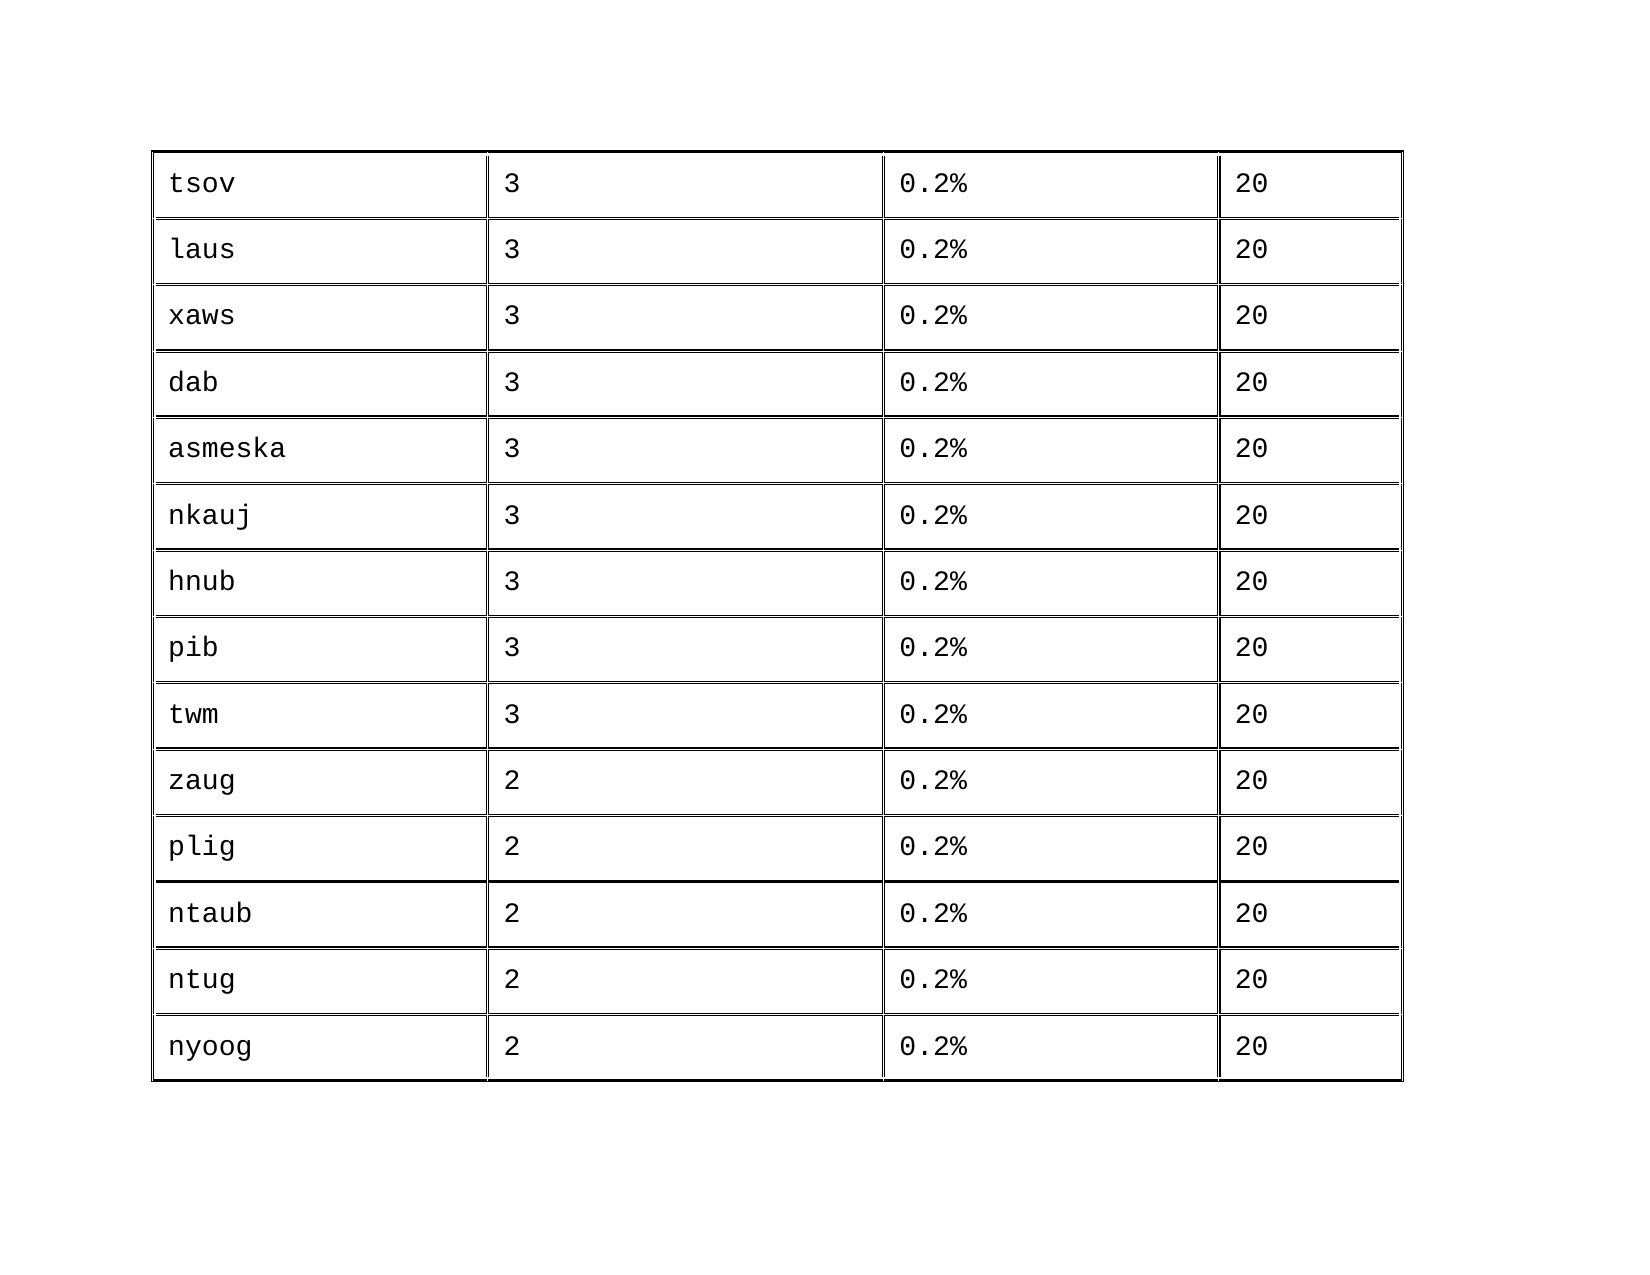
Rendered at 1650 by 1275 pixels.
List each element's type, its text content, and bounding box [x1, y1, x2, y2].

table_cell 3 [489, 684, 882, 747]
table_cell 0.2% [885, 883, 1217, 946]
table_cell 0.2% [885, 751, 1217, 813]
table_cell 2 [489, 883, 882, 946]
table_cell 20 [1221, 415, 1401, 482]
table_cell 20 [1219, 681, 1402, 747]
table_cell 0.2% [884, 1013, 1219, 1079]
table_cell tsov [154, 153, 488, 216]
table_cell 2 [489, 751, 882, 813]
table_cell 3 [489, 485, 882, 548]
table_cell 3 [489, 220, 882, 283]
table_cell 2 [489, 950, 882, 1013]
table_cell nyoog [152, 1013, 488, 1079]
table_cell 3 [489, 552, 882, 614]
table_cell 0.2% [885, 684, 1217, 747]
table_cell 20 [1221, 946, 1401, 1013]
table_cell 2 [489, 817, 882, 880]
table_cell 0.2% [885, 552, 1217, 614]
table_cell 20 [1221, 880, 1401, 946]
table_cell zaug [154, 747, 486, 813]
table_cell 0.2% [885, 220, 1217, 283]
table_cell nkauj [152, 482, 488, 548]
table_cell asmeska [154, 415, 486, 482]
table_cell ntaub [154, 880, 486, 946]
table_cell 3 [489, 618, 882, 681]
table_cell 0.2% [885, 618, 1217, 681]
table_cell 20 [1219, 153, 1401, 216]
table_cell 20 [1219, 283, 1402, 349]
table_cell 0.2% [884, 152, 1219, 216]
table_cell 20 [1221, 548, 1401, 614]
table_cell 20 [1221, 814, 1401, 880]
table_cell 0.2% [885, 419, 1217, 482]
table_cell 3 [489, 286, 882, 349]
table_cell 20 [1221, 615, 1401, 681]
table_cell 20 [1221, 216, 1401, 283]
table_cell 20 [1221, 747, 1401, 813]
table_cell laus [154, 216, 486, 283]
table_cell pib [154, 615, 486, 681]
table_cell 3 [489, 419, 882, 482]
table_cell hnub [154, 548, 486, 614]
table_cell plig [154, 814, 486, 880]
table_cell twm [152, 681, 488, 747]
table_cell 20 [1221, 349, 1401, 415]
table_cell 20 [1219, 482, 1402, 548]
table_cell ntug [154, 946, 486, 1013]
table_cell xaws [152, 283, 488, 349]
table_cell dab [154, 349, 486, 415]
table_cell 3 [488, 153, 883, 216]
table_cell 0.2% [885, 353, 1217, 415]
table_cell 2 [488, 1016, 883, 1079]
table_cell 3 [489, 353, 882, 415]
table_cell 0.2% [885, 286, 1217, 349]
table_cell 0.2% [885, 817, 1217, 880]
table_cell 20 [1219, 1013, 1402, 1079]
table_cell 0.2% [885, 950, 1217, 1013]
table_cell 0.2% [885, 485, 1217, 548]
